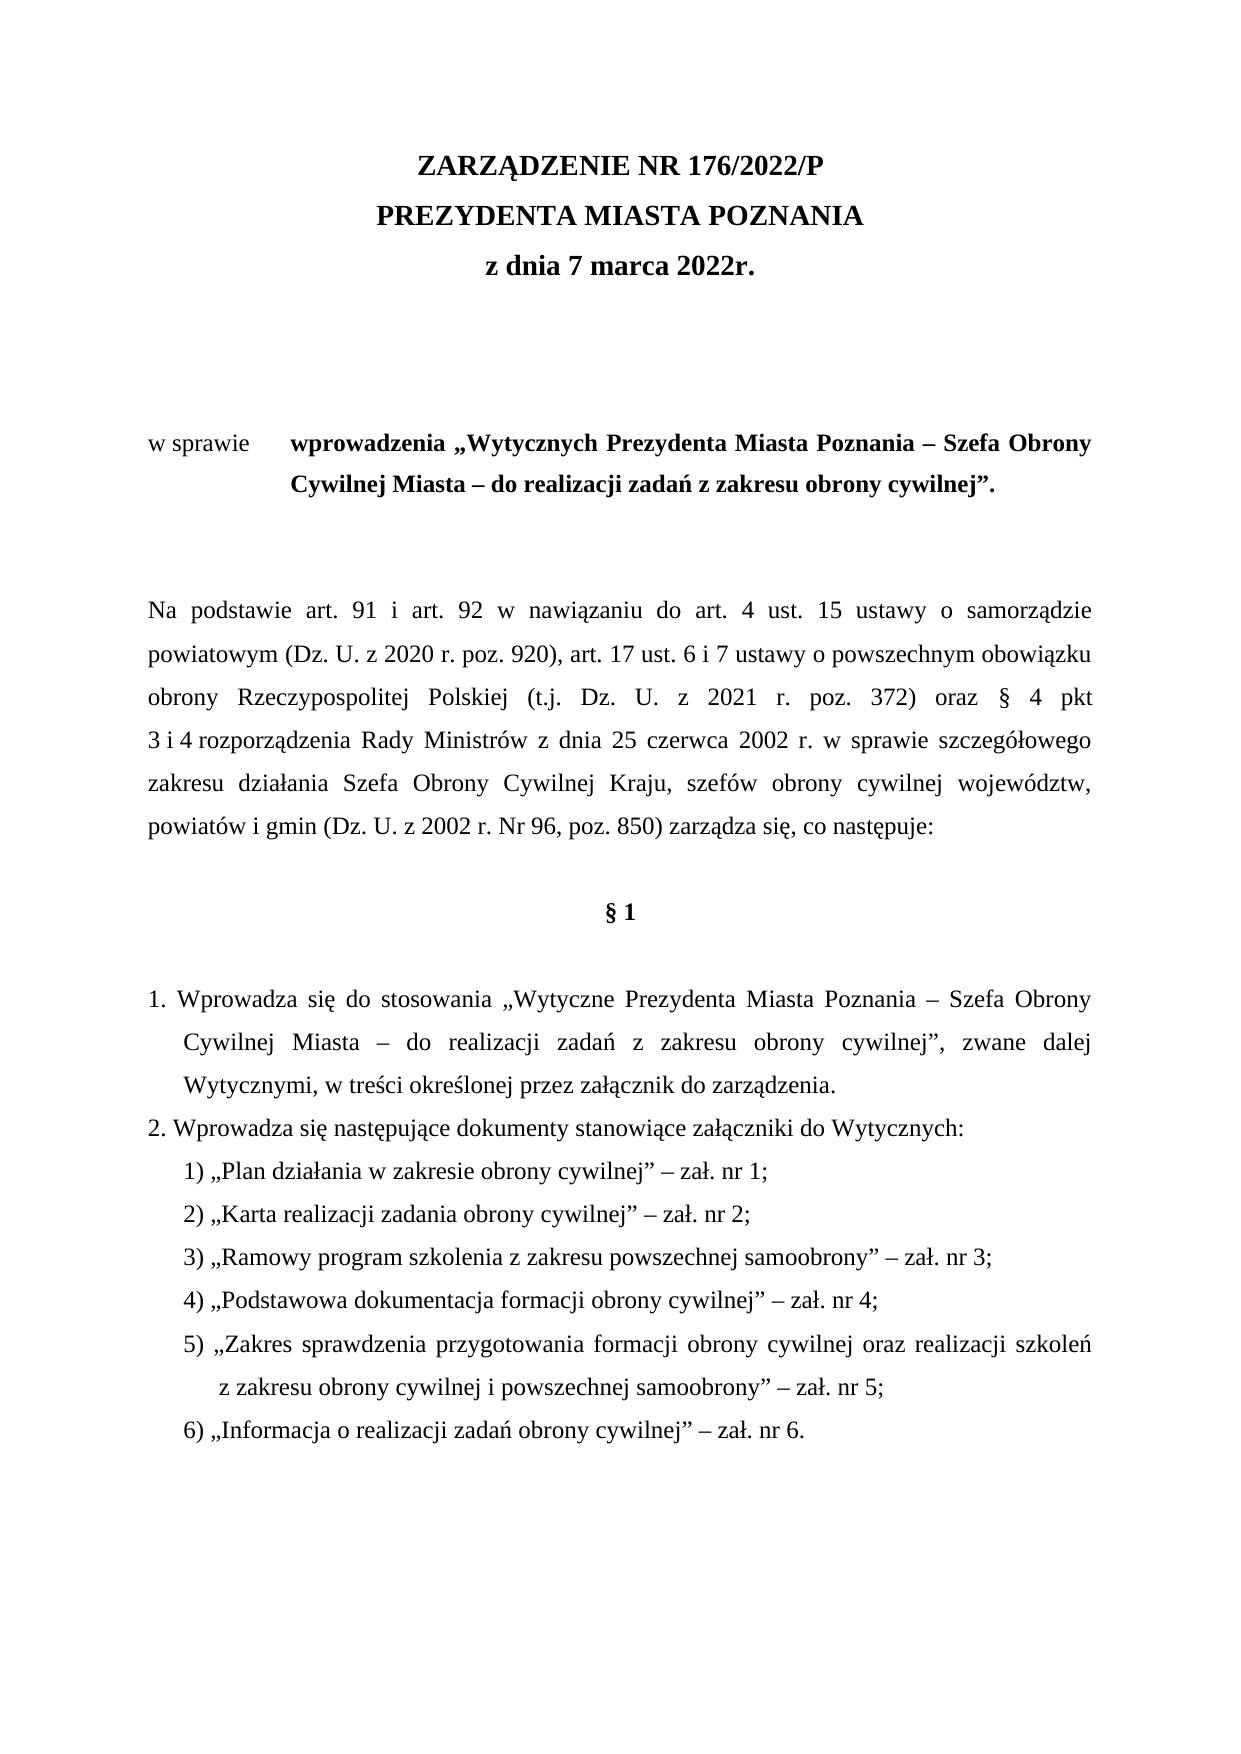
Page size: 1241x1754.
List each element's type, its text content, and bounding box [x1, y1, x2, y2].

subtitle ZARZĄDZENIE NR [148, 148, 1093, 181]
text z dnia 7 marca 2022r. [148, 248, 1093, 282]
table_header wprowadzenia „Wytycznych Prezydenta Miasta Poznania – Szefa Obrony Cywilnej Miasta – do realizacji zadań z zakresu obrony cywilnej”. [279, 428, 1104, 509]
text 4) „Podstawowa dokumentacja formacji obrony cywilnej” – zał. nr 4; [183, 1286, 1093, 1314]
text 6) „Informacja o realizacji zadań obrony cywilnej” – zał. nr 6. [183, 1415, 1093, 1444]
subtitle PREZYDENTA MIASTA POZNANIA [148, 198, 1093, 231]
text 1. Wprowadza się do stosowania „Wytyczne Prezydenta Miasta Poznania – Szefa Obrony Cywilnej Miasta – do realizacji zadań z zakresu obrony cywilnej”, zwane dalej Wytycznymi, w treści określonej przez załącznik do zarządzenia. [148, 984, 1093, 1099]
text 1) „Plan działania w zakresie obrony cywilnej” – zał. nr 1; [183, 1156, 1093, 1185]
table_header w sprawie [136, 428, 279, 509]
text 5) „Zakres sprawdzenia przygotowania formacji obrony cywilnej oraz realizacji szkoleń z zakresu obrony cywilnej i powszechnej samoobrony” – zał. nr 5; [183, 1329, 1093, 1401]
text 3) „Ramowy program szkolenia z zakresu powszechnej samoobrony” – zał. nr 3; [183, 1242, 1093, 1271]
text Na podstawie art. 91 i art. 92 w nawiązaniu do art. 4 ust. 15 ustawy o samorządzie powiatowym (Dz. U. z 2020 r. poz. 920), art. 17 ust. 6 i 7 ustawy o powszechnym obowiązku obrony Rzeczypospolitej Polskiej (t.j. Dz. U. z 2021 r. poz. 372) oraz § 4 pkt 3 i 4 rozporządzenia Rady Ministrów z dnia 25 czerwca 2002 r. w sprawie szczegółowego zakresu działania Szefa Obrony Cywilnej Kraju, szefów obrony cywilnej województw, powiatów i gmin (Dz. U. z 2002 r. Nr 96, poz. 850) zarządza się, co następuje: [148, 596, 1093, 840]
text 2) „Karta realizacji zadania obrony cywilnej” – zał. nr 2; [183, 1199, 1093, 1228]
text § 1 [148, 897, 1093, 926]
text 2. Wprowadza się następujące dokumenty stanowiące załączniki do Wytycznych: [148, 1113, 1093, 1142]
